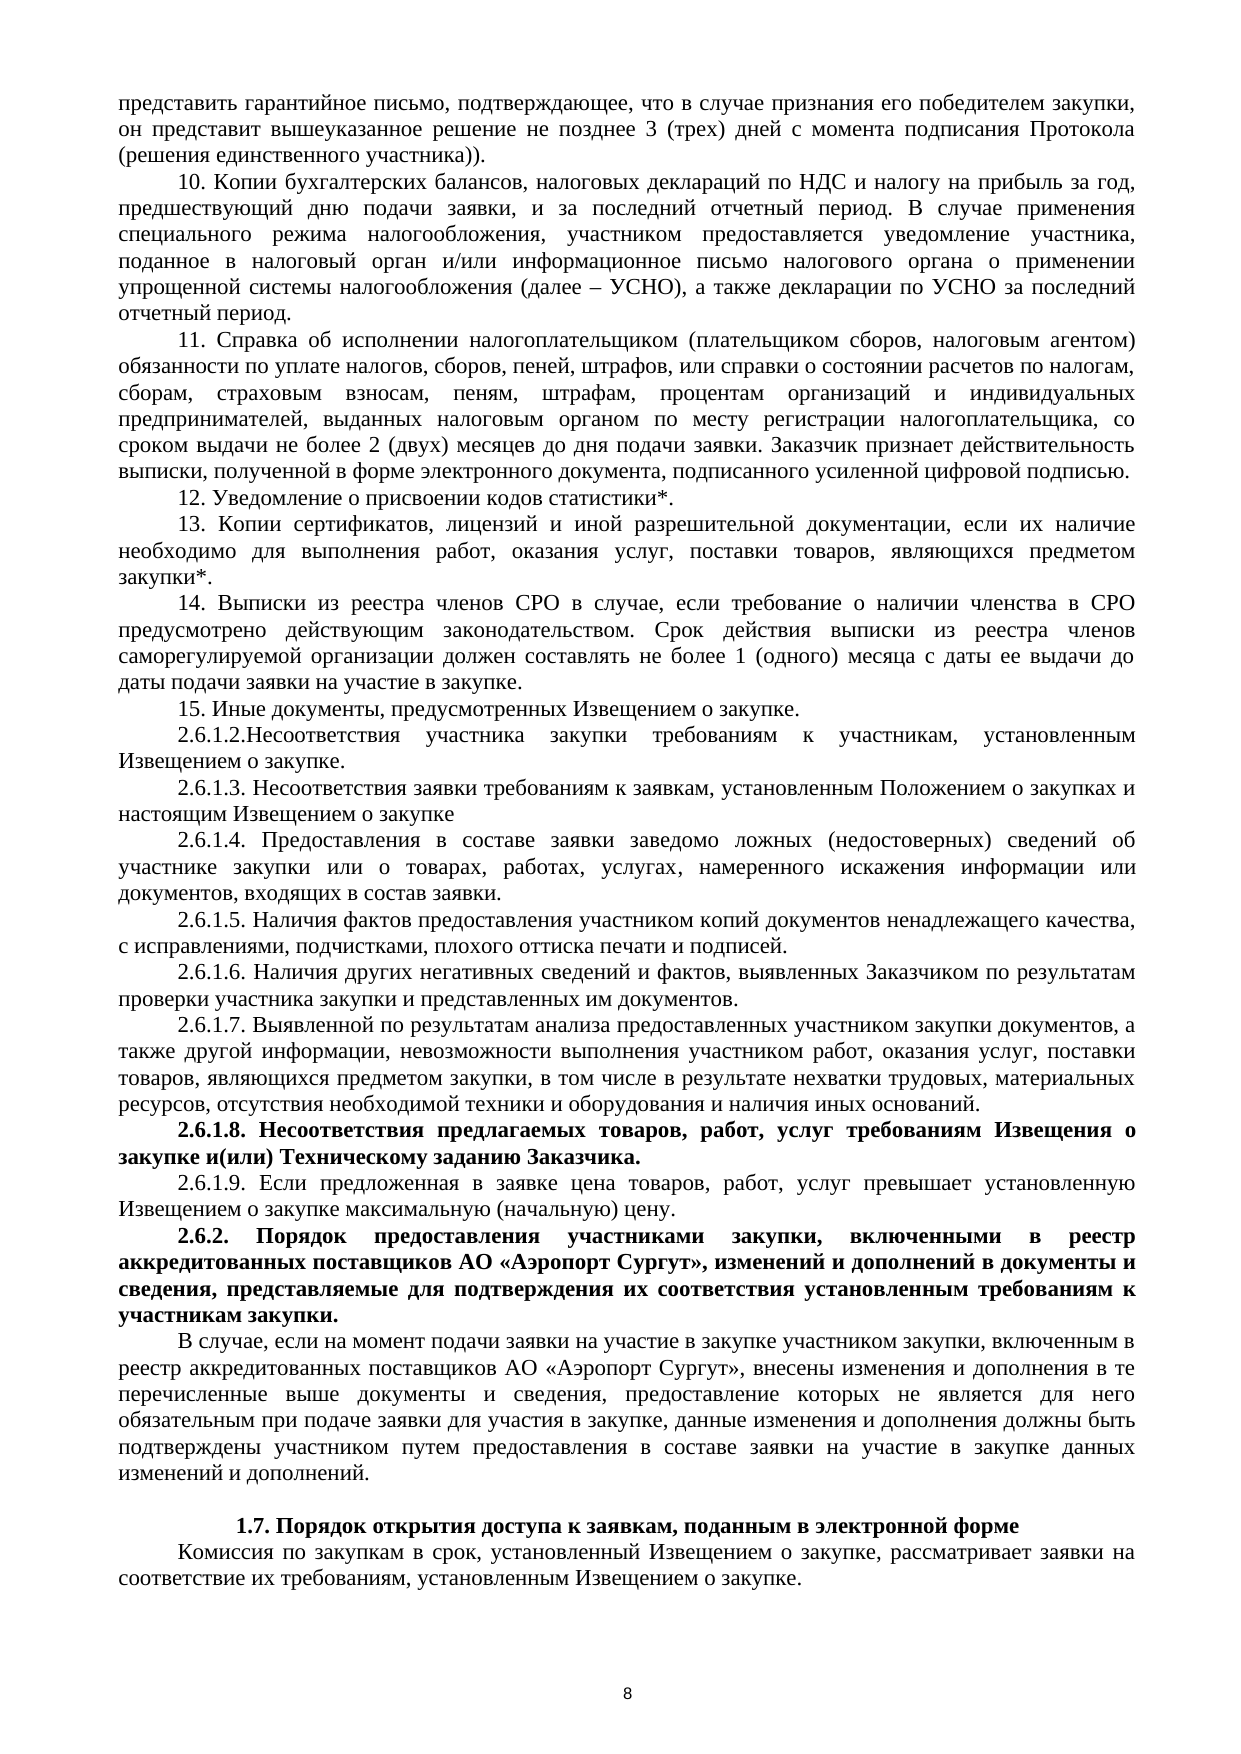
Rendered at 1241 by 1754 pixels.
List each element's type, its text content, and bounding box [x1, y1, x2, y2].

text Комиссия по закупкам в срок, установленный Извещением о закупке, рассматривает заявки на соответствие их требованиям, установленным Извещением о закупке. [118, 1538, 1137, 1591]
text 2.6.1.4. Предоставления в составе заявки заведомо ложных (недостоверных) сведений об участнике закупки или о товарах, работах, услугах, намеренного искажения информации или документов, входящих в состав заявки. [118, 827, 1137, 906]
text 2.6.1.7. Выявленной по результатам анализа предоставленных участником закупки документов, а также другой информации, невозможности выполнения участником работ, оказания услуг, поставки товаров, являющихся предметом закупки, в том числе в результате нехватки трудовых, материальных ресурсов, отсутствия необходимой техники и оборудования и наличия иных оснований. [118, 1011, 1137, 1116]
text В случае, если на момент подачи заявки на участие в закупке участником закупки, включенным в реестр аккредитованных поставщиков АО «Аэропорт Сургут», внесены изменения и дополнения в те перечисленные выше документы и сведения, предоставление которых не является для него обязательным при подаче заявки для участия в закупке, данные изменения и дополнения должны быть подтверждены участником путем предоставления в составе заявки на участие в закупке данных изменений и дополнений. [118, 1327, 1137, 1485]
text 11. Справка об исполнении налогоплательщиком (плательщиком сборов, налоговым агентом) обязанности по уплате налогов, сборов, пеней, штрафов, или справки о состоянии расчетов по налогам, сборам, страховым взносам, пеням, штрафам, процентам организаций и индивидуальных предпринимателей, выданных налоговым органом по месту регистрации налогоплательщика, со сроком выдачи не более 2 (двух) месяцев до дня подачи заявки. Заказчик признает действительность выписки, полученной в форме электронного документа, подписанного усиленной цифровой подписью. [118, 326, 1137, 484]
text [118, 89, 1137, 168]
text 2.6.1.2.Несоответствия участника закупки требованиям к участникам, установленным Извещением о закупке. [118, 721, 1137, 774]
text 2.6.1.8. Несоответствия предлагаемых товаров, работ, услуг требованиям Извещения о закупке и(или) Техническому заданию Заказчика. [118, 1116, 1137, 1169]
text 2.6.1.3. Несоответствия заявки требованиям к заявкам, установленным Положением о закупках и настоящим Извещением о закупке [118, 774, 1137, 827]
text 12. Уведомление о присвоении кодов статистики*. [118, 484, 1137, 510]
text 10. Копии бухгалтерских балансов, налоговых деклараций по НДС и налогу на прибыль за год, предшествующий дню подачи заявки, и за последний отчетный период. В случае применения специального режима налогообложения, участником предоставляется уведомление участника, поданное в налоговый орган и/или информационное письмо налогового органа о применении упрощенной системы налогообложения (далее – УСНО), а также декларации по УСНО за последний отчетный период. [118, 168, 1137, 326]
text 2.6.2. Порядок предоставления участниками закупки, включенными в реестр аккредитованных поставщиков АО «Аэропорт Сургут», изменений и дополнений в документы и сведения, представляемые для подтверждения их соответствия установленным требованиям к участникам закупки. [118, 1222, 1137, 1327]
text 14. Выписки из реестра членов СРО в случае, если требование о наличии членства в СРО предусмотрено действующим законодательством. Срок действия выписки из реестра членов саморегулируемой организации должен составлять не более 1 (одного) месяца с даты ее выдачи до даты подачи заявки на участие в закупке. [118, 589, 1137, 695]
text 2.6.1.6. Наличия других негативных сведений и фактов, выявленных Заказчиком по результатам проверки участника закупки и представленных им документов. [118, 958, 1137, 1011]
text 1.7. Порядок открытия доступа к заявкам, поданным в электронной форме [118, 1512, 1137, 1538]
text 2.6.1.5. Наличия фактов предоставления участником копий документов ненадлежащего качества, с исправлениями, подчистками, плохого оттиска печати и подписей. [118, 906, 1137, 958]
text 13. Копии сертификатов, лицензий и иной разрешительной документации, если их наличие необходимо для выполнения работ, оказания услуг, поставки товаров, являющихся предметом закупки*. [118, 510, 1137, 589]
text 2.6.1.9. Если предложенная в заявке цена товаров, работ, услуг превышает установленную Извещением о закупке максимальную (начальную) цену. [118, 1169, 1137, 1222]
text 15. Иные документы, предусмотренных Извещением о закупке. [118, 695, 1137, 721]
